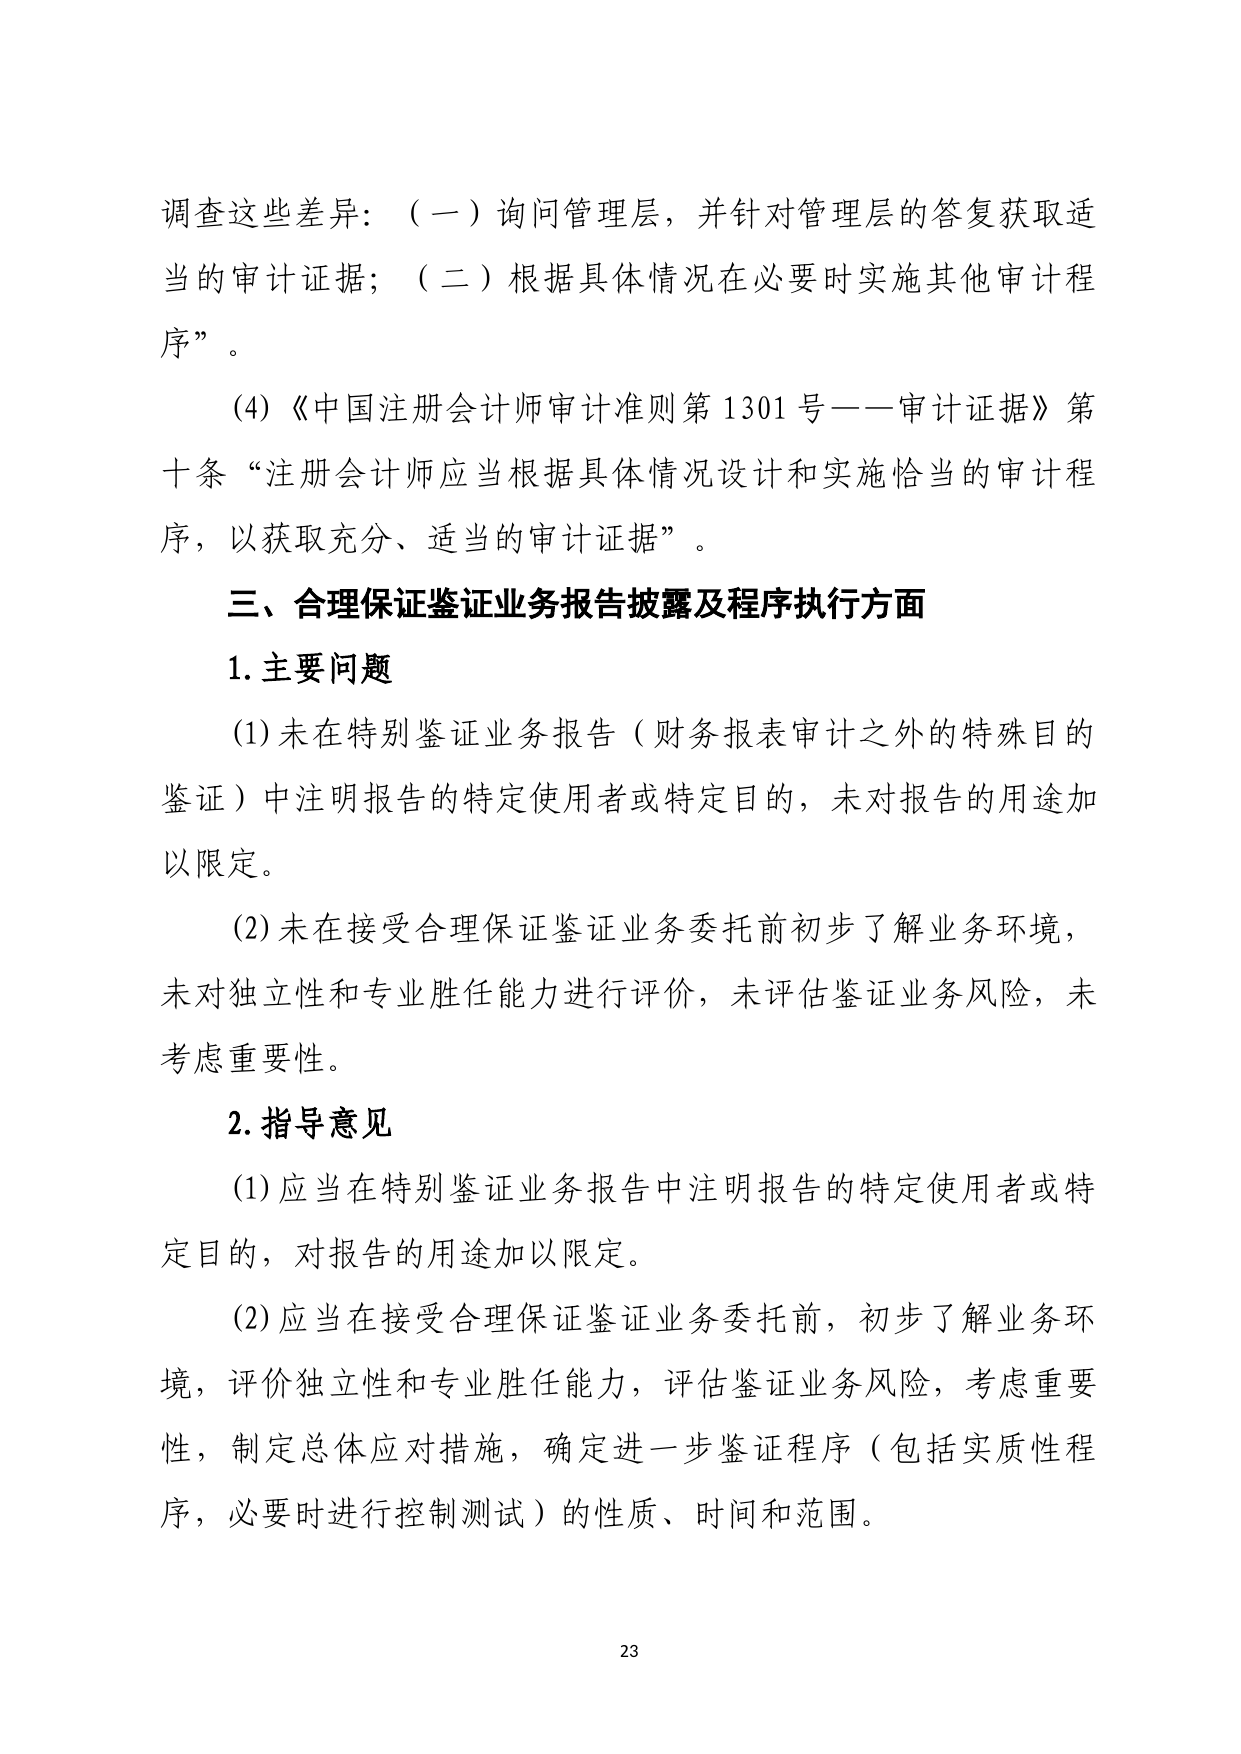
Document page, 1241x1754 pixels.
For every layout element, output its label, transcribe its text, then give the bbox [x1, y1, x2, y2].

text (4)《中国注册会计师审计准则第1301号——审计证据》第十条“注册会计师应当根据具体情况设计和实施恰当的审计程序，以获取充分、适当的审计证据”。 [159, 373, 1098, 568]
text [159, 178, 1098, 373]
text (2)未在接受合理保证鉴证业务委托前初步了解业务环境，未对独立性和专业胜任能力进行评价，未评估鉴证业务风险，未考虑重要性。 [159, 893, 1098, 1088]
text (1)未在特别鉴证业务报告（财务报表审计之外的特殊目的鉴证）中注明报告的特定使用者或特定目的，未对报告的用途加以限定。 [159, 698, 1098, 893]
text 2.指导意见 [159, 1088, 1098, 1153]
text (1)应当在特别鉴证业务报告中注明报告的特定使用者或特定目的，对报告的用途加以限定。 [159, 1153, 1098, 1283]
text 三、合理保证鉴证业务报告披露及程序执行方面 [159, 568, 1098, 633]
text (2)应当在接受合理保证鉴证业务委托前，初步了解业务环境，评价独立性和专业胜任能力，评估鉴证业务风险，考虑重要性，制定总体应对措施，确定进一步鉴证程序（包括实质性程序，必要时进行控制测试）的性质、时间和范围。 [159, 1283, 1098, 1543]
text 1.主要问题 [159, 633, 1098, 698]
